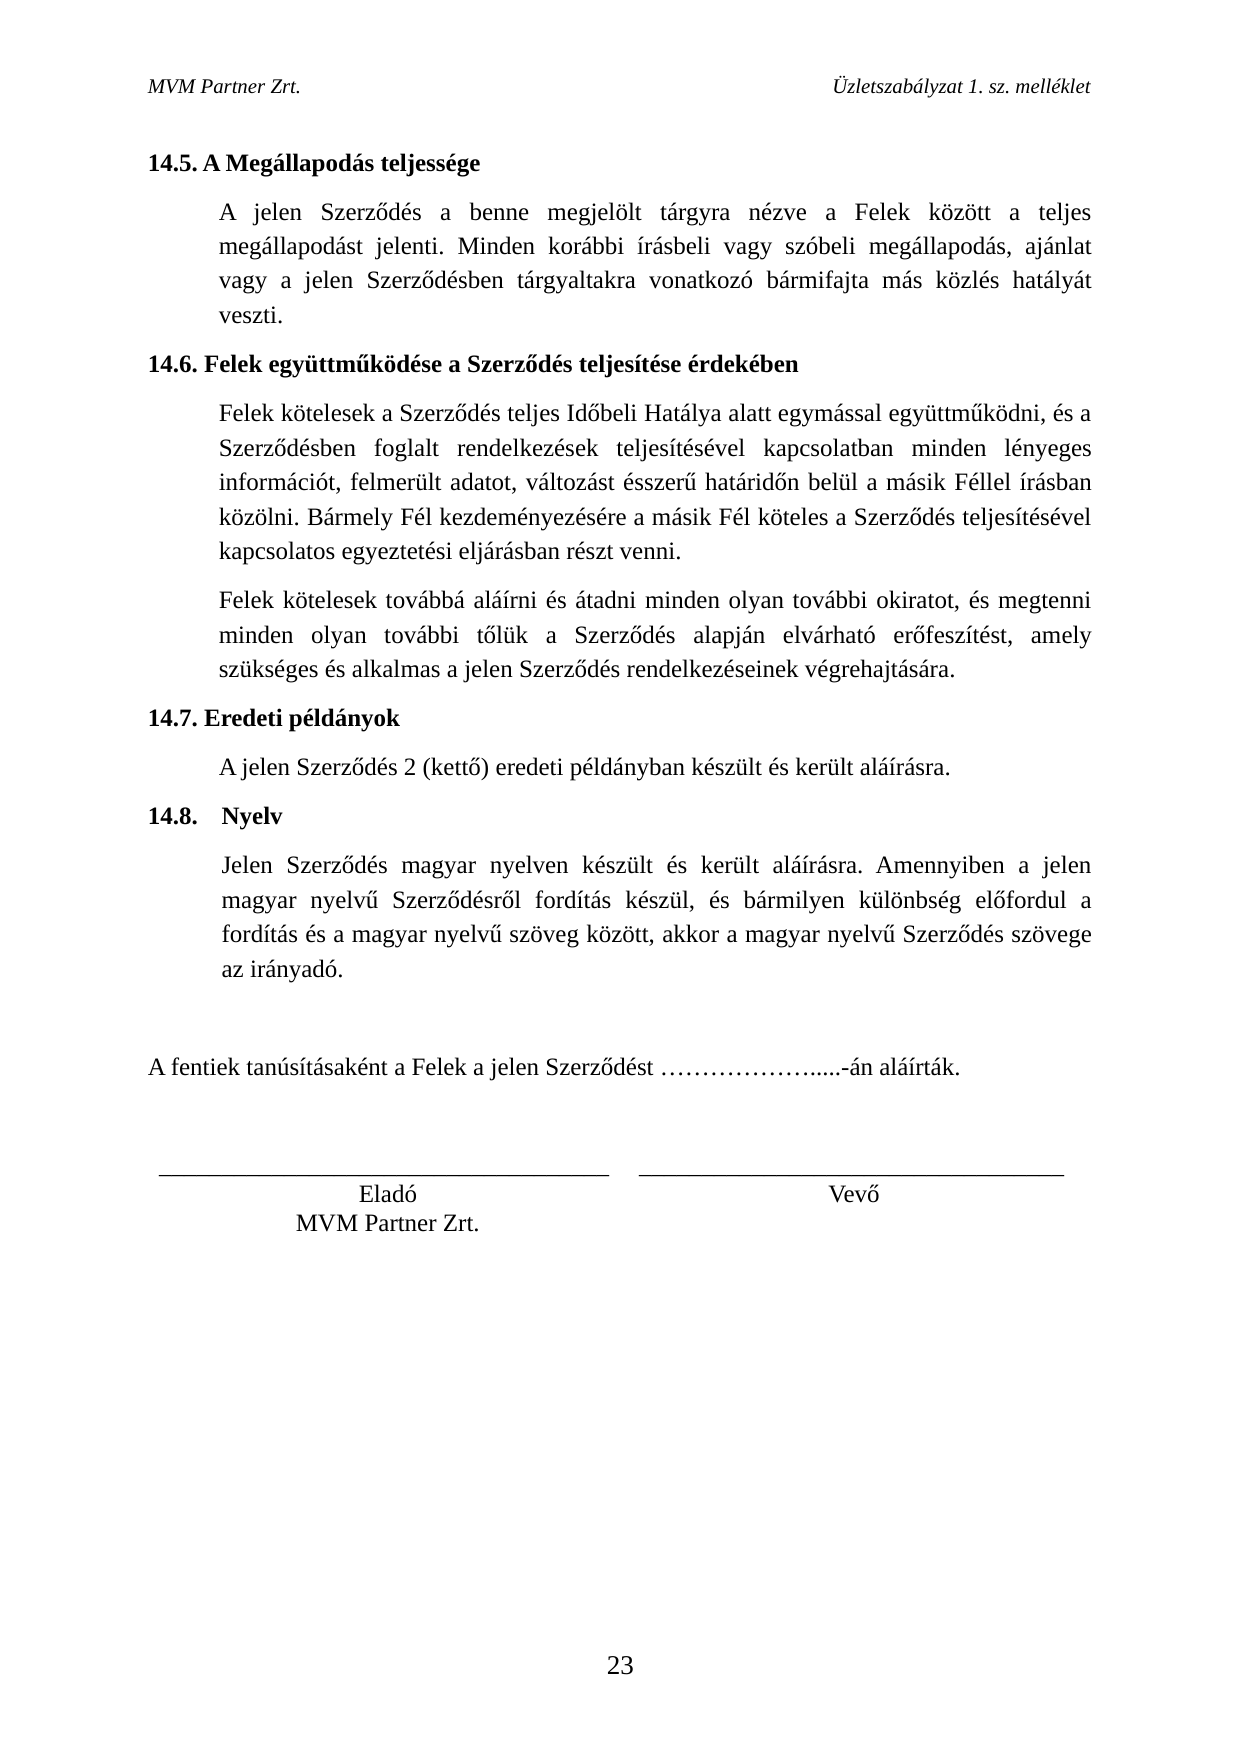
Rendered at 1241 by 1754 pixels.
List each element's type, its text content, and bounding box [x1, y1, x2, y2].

text 14.7. Eredeti példányok [148, 703, 1093, 732]
text A jelen Szerződés 2 (kettő) eredeti példányban készült és került aláírásra. [218, 752, 1093, 781]
table_header ____________________________________ Eladó MVM Partner Zrt. [148, 1150, 628, 1236]
text 14.6. Felek együttműködése a Szerződés teljesítése érdekében [148, 349, 1093, 378]
text A jelen Szerződés a benne megjelölt tárgyra nézve a Felek között a teljes megállapodást jelenti. Minden korábbi írásbeli vagy szóbeli megállapodás, ajánlat vagy a jelen Szerződésben tárgyaltakra vonatkozó bármifajta más közlés hatályát veszti. [218, 197, 1093, 329]
text Felek kötelesek továbbá aláírni és átadni minden olyan további okiratot, és megtenni minden olyan további tőlük a Szerződés alapján elvárható erőfeszítést, amely szükséges és alkalmas a jelen Szerződés rendelkezéseinek végrehajtására. [218, 585, 1093, 683]
text 14.5. A Megállapodás teljessége [148, 148, 1093, 176]
text 14.8. Nyelv [148, 801, 1093, 830]
text Felek kötelesek a Szerződés teljes Időbeli Hatálya alatt egymással együttműködni, és a Szerződésben foglalt rendelkezések teljesítésével kapcsolatban minden lényeges információt, felmerült adatot, változást ésszerű határidőn belül a másik Féllel írásban közölni. Bármely Fél kezdeményezésére a másik Fél köteles a Szerződés teljesítésével kapcsolatos egyeztetési eljárásban részt venni. [218, 398, 1093, 565]
table_header __________________________________ Vevő [628, 1150, 1080, 1236]
text Jelen Szerződés magyar nyelven készült és került aláírásra. Amennyiben a jelen magyar nyelvű Szerződésről fordítás készül, és bármilyen különbség előfordul a fordítás és a magyar nyelvű szöveg között, akkor a magyar nyelvű Szerződés szövege az irányadó. [221, 850, 1093, 983]
text A fentiek tanúsításaként a Felek a jelen Szerződést ……………….....-án aláírták. [148, 1052, 1093, 1081]
